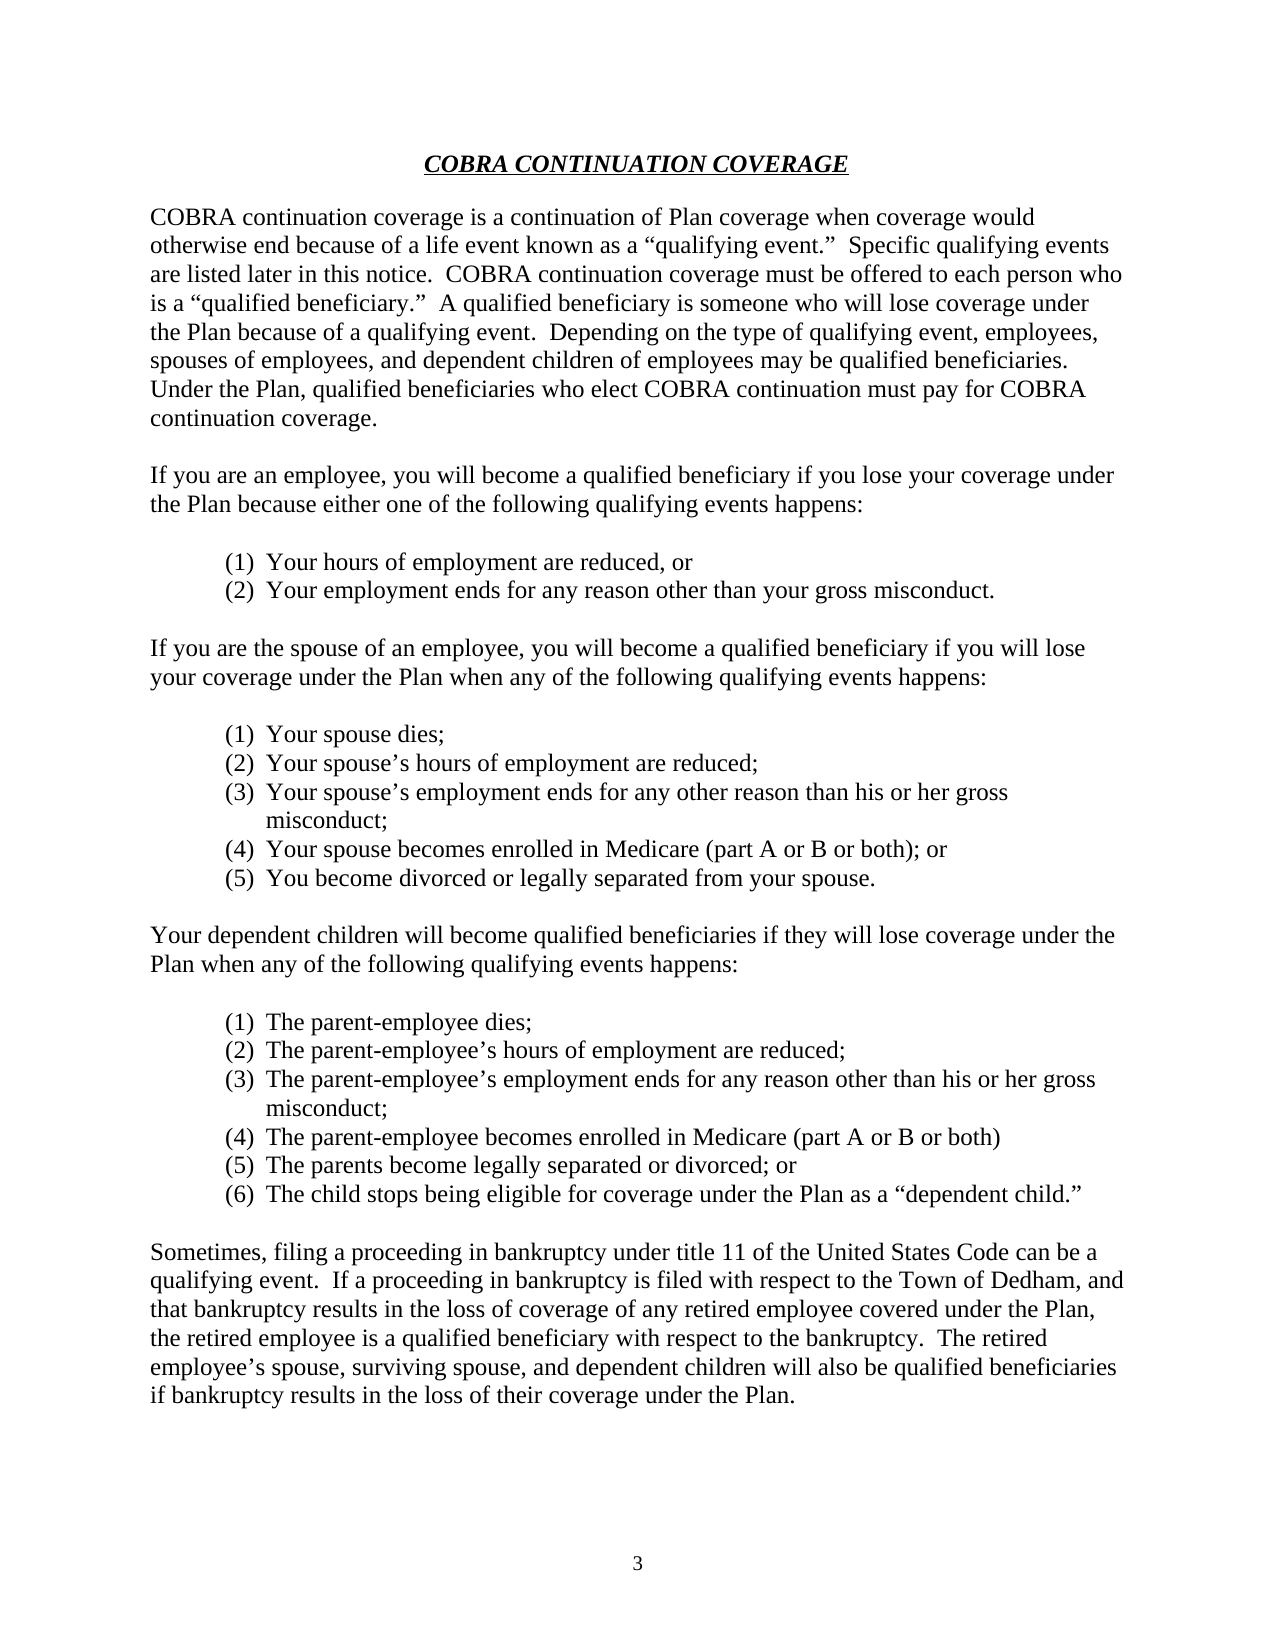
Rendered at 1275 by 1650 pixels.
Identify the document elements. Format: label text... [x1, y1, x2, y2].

list Your spouse’s employment ends for any other reason than his or her gross misconduct; [225, 777, 1125, 834]
list You become divorced or legally separated from your spouse. [225, 863, 1125, 892]
list Your spouse becomes enrolled in Medicare (part A or B or both); or [225, 834, 1125, 863]
text COBRA continuation coverage is a continuation of Plan coverage when coverage would otherwise end because of a life event known as a “qualifying event.” Specific qualifying events are listed later in this notice. COBRA continuation coverage must be offered to each person who is a “qualified beneficiary.” A qualified beneficiary is someone who will lose coverage under the Plan because of a qualifying event. Depending on the type of qualifying event, employees, spouses of employees, and dependent children of employees may be qualified beneficiaries. Under the Plan, qualified beneficiaries who elect COBRA continuation must pay for COBRA continuation coverage. [150, 202, 1125, 432]
text If you are the spouse of an employee, you will become a qualified beneficiary if you will lose your coverage under the Plan when any of the following qualifying events happens: [150, 633, 1125, 690]
list Your employment ends for any reason other than your gross misconduct. [225, 575, 1125, 604]
list Your spouse dies; [225, 719, 1125, 748]
subtitle COBRA CONTINUATION COVERAGE [150, 149, 1125, 177]
list The parent-employee’s hours of employment are reduced; [225, 1035, 1125, 1064]
list Your spouse’s hours of employment are reduced; [225, 748, 1125, 777]
list The parent-employee dies; [225, 1007, 1125, 1035]
list Your hours of employment are reduced, or [225, 547, 1125, 575]
list The parents become legally separated or divorced; or [225, 1150, 1125, 1179]
list The parent-employee’s employment ends for any reason other than his or her gross misconduct; [225, 1064, 1125, 1122]
text Sometimes, filing a proceeding in bankruptcy under title 11 of the United States Code can be a qualifying event. If a proceeding in bankruptcy is filed with respect to the Town of , and that bankruptcy results in the loss of coverage of any retired employee covered under the Plan, the retired employee is a qualified beneficiary with respect to the bankruptcy. The retired employee’s spouse, surviving spouse, and dependent children will also be qualified beneficiaries if bankruptcy results in the loss of their coverage under the Plan. [150, 1237, 1125, 1409]
text If you are an employee, you will become a qualified beneficiary if you lose your coverage under the Plan because either one of the following qualifying events happens: [150, 460, 1125, 518]
text Your dependent children will become qualified beneficiaries if they will lose coverage under the Plan when any of the following qualifying events happens: [150, 920, 1125, 978]
list The child stops being eligible for coverage under the Plan as a “dependent child.” [225, 1179, 1125, 1208]
list The parent-employee becomes enrolled in Medicare (part A or B or both) [225, 1122, 1125, 1150]
